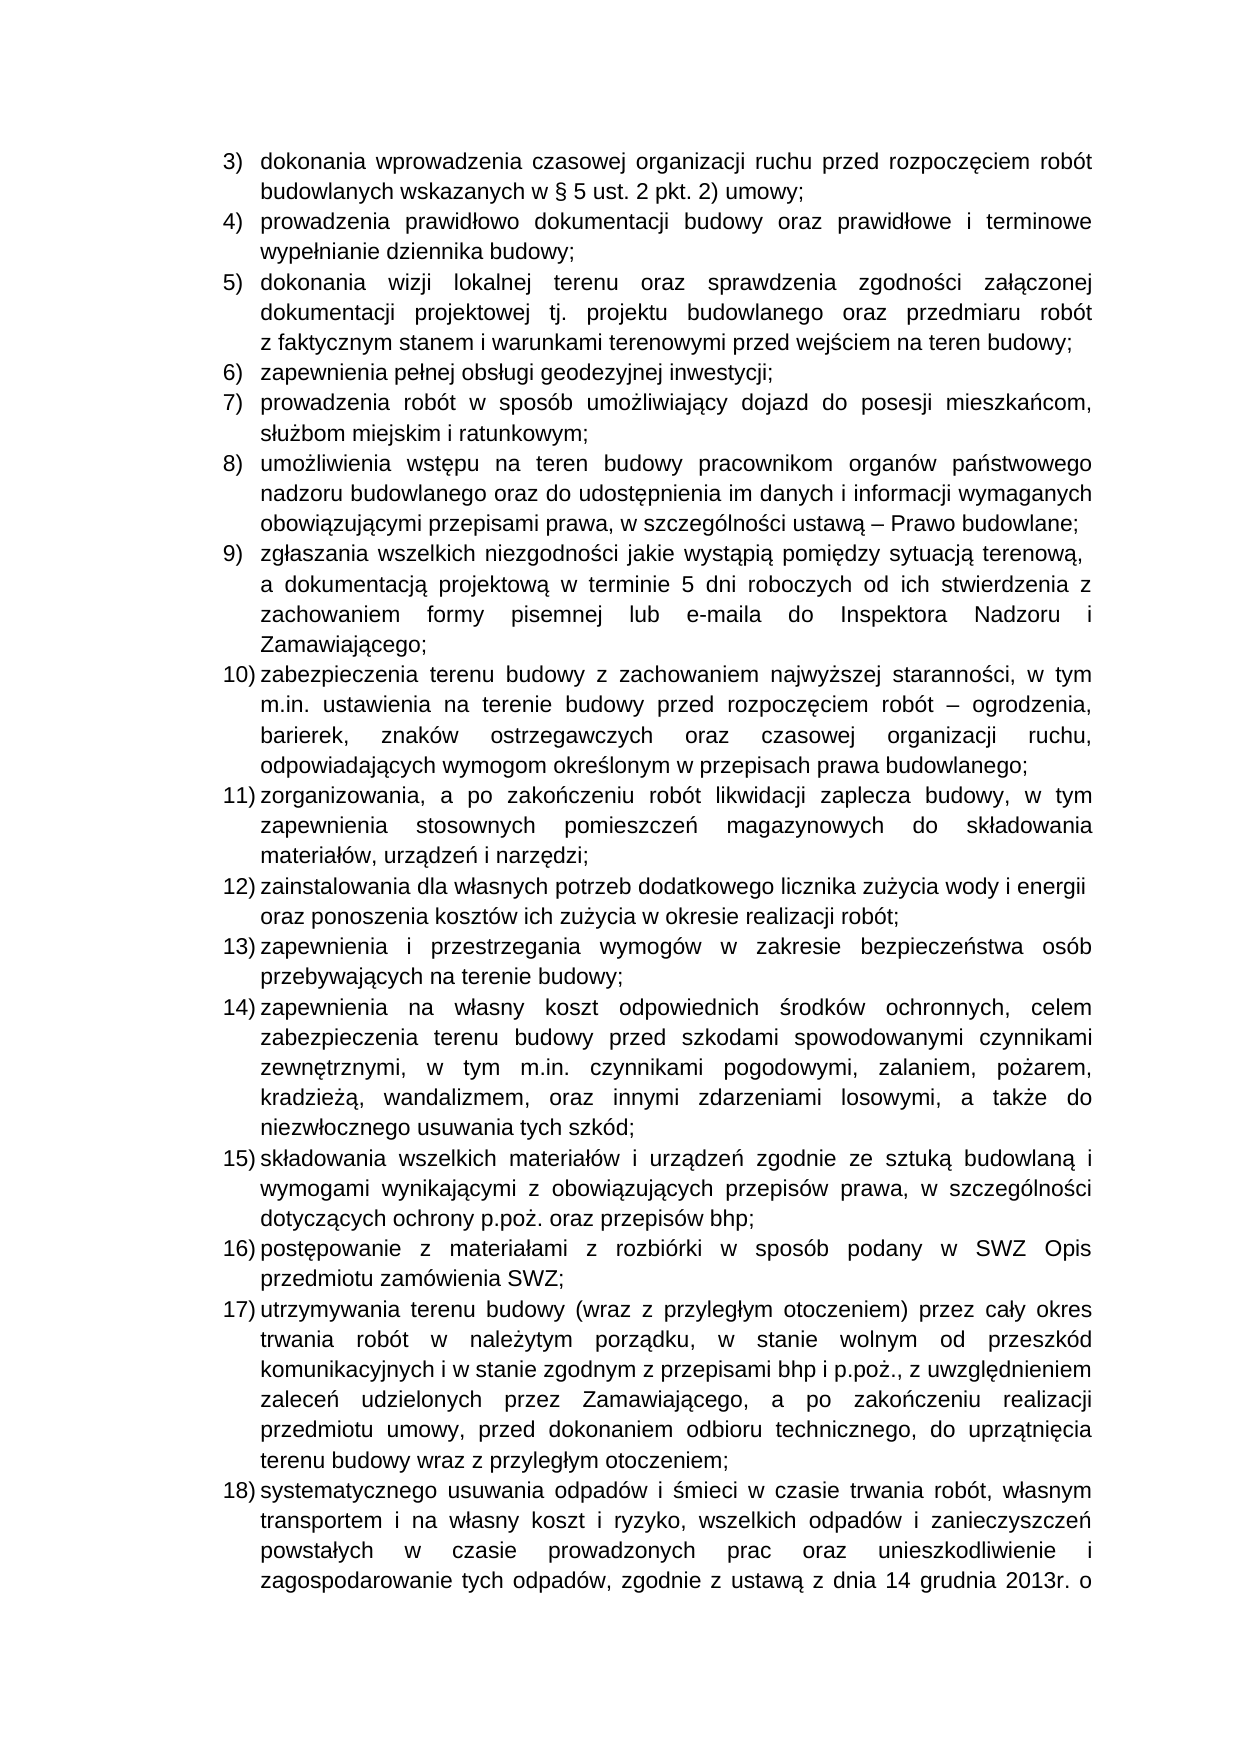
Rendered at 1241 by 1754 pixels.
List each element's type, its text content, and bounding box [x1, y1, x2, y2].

list zorganizowania, a po zakończeniu robót likwidacji zaplecza budowy, w tym zapewnienia stosownych pomieszczeń magazynowych do składowania materiałów, urządzeń i narzędzi; [223, 782, 1093, 869]
list dokonania wprowadzenia czasowej organizacji ruchu przed rozpoczęciem robót budowlanych wskazanych w § 5 ust. 2 pkt. 2) umowy; [223, 148, 1093, 204]
list zapewnienia pełnej obsługi geodezyjnej inwestycji; [223, 359, 1093, 385]
list zgłaszania wszelkich niezgodności jakie wystąpią pomiędzy sytuacją terenową, a dokumentacją projektową w terminie 5 dni roboczych od ich stwierdzenia z zachowaniem formy pisemnej lub e-maila do Inspektora Nadzoru i Zamawiającego; [223, 540, 1093, 657]
list postępowanie z materiałami z rozbiórki w sposób podany w SWZ Opis przedmiotu zamówienia SWZ; [223, 1235, 1093, 1292]
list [223, 1477, 1093, 1594]
list dokonania wizji lokalnej terenu oraz sprawdzenia zgodności załączonej dokumentacji projektowej tj. projektu budowlanego oraz przedmiaru robót z faktycznym stanem i warunkami terenowymi przed wejściem na teren budowy; [223, 268, 1093, 355]
list zapewnienia i przestrzegania wymogów w zakresie bezpieczeństwa osób przebywających na terenie budowy; [223, 933, 1093, 989]
list zabezpieczenia terenu budowy z zachowaniem najwyższej staranności, w tym m.in. ustawienia na terenie budowy przed rozpoczęciem robót – ogrodzenia, barierek, znaków ostrzegawczych oraz czasowej organizacji ruchu, odpowiadających wymogom określonym w przepisach prawa budowlanego; [223, 661, 1093, 778]
list prowadzenia robót w sposób umożliwiający dojazd do posesji mieszkańcom, służbom miejskim i ratunkowym; [223, 389, 1093, 446]
list zapewnienia na własny koszt odpowiednich środków ochronnych, celem zabezpieczenia terenu budowy przed szkodami spowodowanymi czynnikami zewnętrznymi, w tym m.in. czynnikami pogodowymi, zalaniem, pożarem, kradzieżą, wandalizmem, oraz innymi zdarzeniami losowymi, a także do niezwłocznego usuwania tych szkód; [223, 993, 1093, 1141]
list utrzymywania terenu budowy (wraz z przyległym otoczeniem) przez cały okres trwania robót w należytym porządku, w stanie wolnym od przeszkód komunikacyjnych i w stanie zgodnym z przepisami bhp i p.poż., z uwzględnieniem zaleceń udzielonych przez Zamawiającego, a po zakończeniu realizacji przedmiotu umowy, przed dokonaniem odbioru technicznego, do uprzątnięcia terenu budowy wraz z przyległym otoczeniem; [223, 1296, 1093, 1473]
list umożliwienia wstępu na teren budowy pracownikom organów państwowego nadzoru budowlanego oraz do udostępnienia im danych i informacji wymaganych obowiązującymi przepisami prawa, w szczególności ustawą – Prawo budowlane; [223, 450, 1093, 536]
list zainstalowania dla własnych potrzeb dodatkowego licznika zużycia wody i energii oraz ponoszenia kosztów ich zużycia w okresie realizacji robót; [223, 873, 1093, 929]
list prowadzenia prawidłowo dokumentacji budowy oraz prawidłowe i terminowe wypełnianie dziennika budowy; [223, 208, 1093, 264]
list składowania wszelkich materiałów i urządzeń zgodnie ze sztuką budowlaną i wymogami wynikającymi z obowiązujących przepisów prawa, w szczególności dotyczących ochrony p.poż. oraz przepisów bhp; [223, 1144, 1093, 1231]
